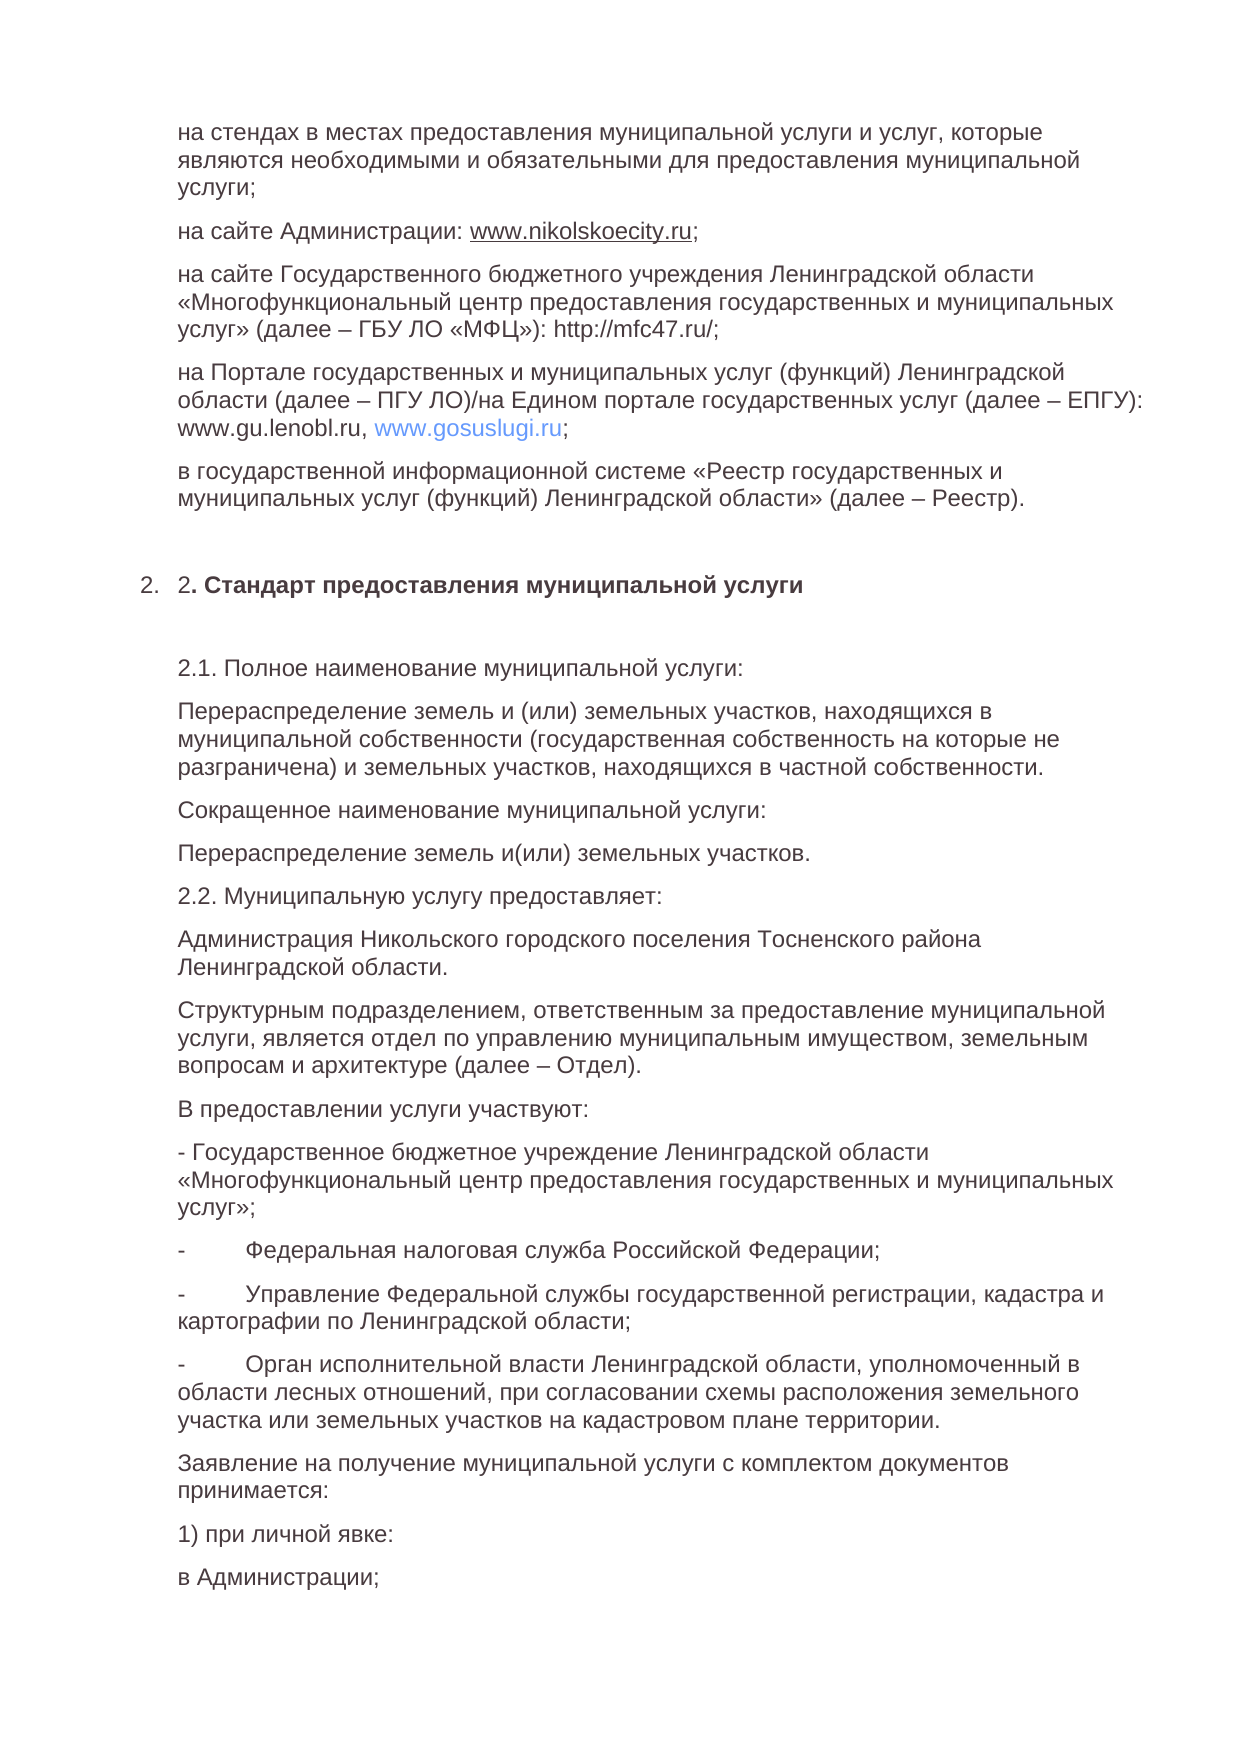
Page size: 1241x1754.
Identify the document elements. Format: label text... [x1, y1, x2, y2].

text - Федеральная налоговая служба Российской Федерации; [177, 1236, 1152, 1264]
text Структурным подразделением, ответственным за предоставление муниципальной услуги, является отдел по управлению муниципальным имуществом, земельным вопросам и архитектуре (далее – Отдел). [177, 996, 1152, 1079]
text Перераспределение земель и(или) земельных участков. [177, 839, 1152, 867]
text в государственной информационной системе «Реестр государственных и муниципальных услуг (функций) Ленинградской области» (далее – Реестр). [177, 457, 1152, 512]
text 1) при личной явке: [177, 1520, 1152, 1547]
text Перераспределение земель и (или) земельных участков, находящихся в муниципальной собственности (государственная собственность на которые не разграничена) и земельных участков, находящихся в частной собственности. [177, 697, 1152, 780]
text Заявление на получение муниципальной услуги с комплектом документов принимается: [177, 1449, 1152, 1504]
text Сокращенное наименование муниципальной услуги: [177, 796, 1152, 823]
text В предоставлении услуги участвуют: [177, 1095, 1152, 1122]
text на стендах в местах предоставления муниципальной услуги и услуг, которые являются необходимыми и обязательными для предоставления муниципальной услуги; [177, 118, 1152, 201]
text - Государственное бюджетное учреждение Ленинградской области «Многофункциональный центр предоставления государственных и муниципальных услуг»; [177, 1138, 1152, 1221]
text в Администрации; [177, 1563, 1152, 1591]
text на сайте Государственного бюджетного учреждения Ленинградской области «Многофункциональный центр предоставления государственных и муниципальных услуг» (далее – ГБУ ЛО «МФЦ»): http://mfc47.ru/; [177, 260, 1152, 343]
text - Орган исполнительной власти Ленинградской области, уполномоченный в области лесных отношений, при согласовании схемы расположения земельного участка или земельных участков на кадастровом плане территории. [177, 1350, 1152, 1433]
text - Управление Федеральной службы государственной регистрации, кадастра и картографии по Ленинградской области; [177, 1279, 1152, 1335]
list 2. Стандарт предоставления муниципальной услуги [140, 571, 1152, 598]
text Администрация Никольского городского поселения Тосненского района Ленинградской области. [177, 925, 1152, 981]
text 2.1. Полное наименование муниципальной услуги: [177, 654, 1152, 682]
text 2.2. Муниципальную услугу предоставляет: [177, 882, 1152, 910]
text на Портале государственных и муниципальных услуг (функций) Ленинградской области (далее – ПГУ ЛО)/на Едином портале государственных услуг (далее – ЕПГУ): www.gu.lenobl.ru, www.gosuslugi.ru; [177, 358, 1152, 441]
text на сайте Администрации: www.nikolskoecity.ru; [177, 217, 1152, 244]
